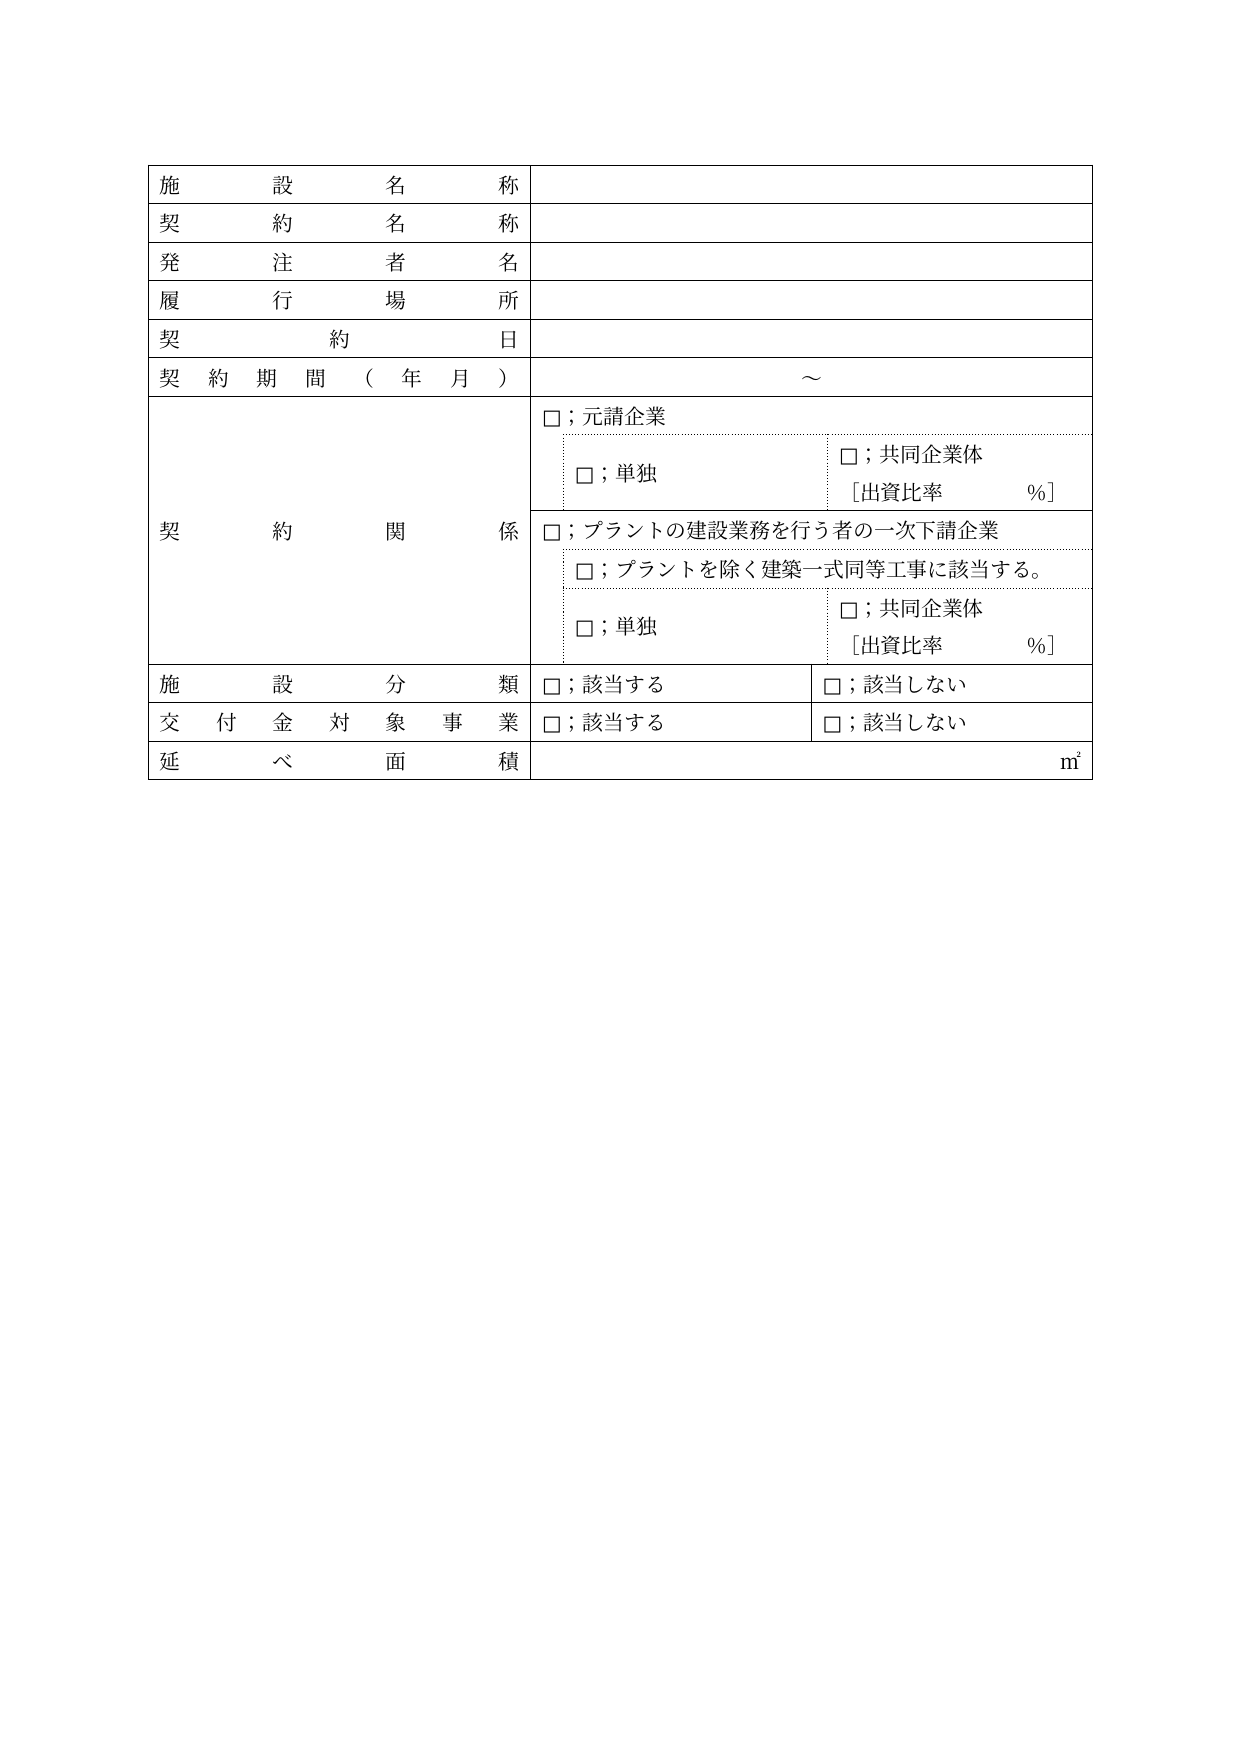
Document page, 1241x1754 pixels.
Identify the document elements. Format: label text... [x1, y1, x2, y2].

table_cell □；単独 [563, 434, 828, 510]
table_cell 発注者名 [149, 243, 530, 280]
table_cell [531, 588, 563, 663]
table_cell 交付金対象事業 [149, 703, 530, 741]
table_cell □；プラントを除く建築一式同等工事に該当する。 [563, 549, 1092, 587]
table_cell □；該当する [531, 703, 811, 741]
table_cell □；該当する [531, 665, 811, 702]
table_cell 履行場所 [149, 281, 530, 319]
table_cell [531, 243, 1092, 280]
table_cell □；単独 [563, 588, 828, 663]
table_cell □；該当しない [812, 703, 1092, 741]
table_cell □；プラントの建設業務を行う者の一次下請企業 [531, 511, 1092, 549]
table_cell 契約名称 [149, 204, 530, 242]
table_cell 施設分類 [149, 665, 530, 702]
table_cell [531, 166, 1092, 203]
table_cell 契約日 [149, 320, 530, 357]
table_cell ㎡ [531, 742, 1092, 779]
table_cell [531, 320, 1092, 357]
table_cell ～ [531, 358, 1092, 396]
table_cell [531, 204, 1092, 242]
table_cell [531, 434, 563, 510]
table_cell [531, 281, 1092, 319]
table_cell □；該当しない [812, 665, 1092, 702]
table_cell □；共同企業体 ［出資比率 ％］ [828, 588, 1092, 663]
table_cell □；元請企業 [531, 397, 1092, 434]
table_cell [531, 549, 563, 587]
table_cell □；共同企業体 ［出資比率 ％］ [828, 434, 1092, 510]
table_cell 契約期間（年月） [149, 358, 530, 396]
table_cell 契約関係 [149, 397, 530, 663]
table_cell 延べ面積 [149, 742, 530, 779]
table_cell 施設名称 [149, 166, 530, 203]
